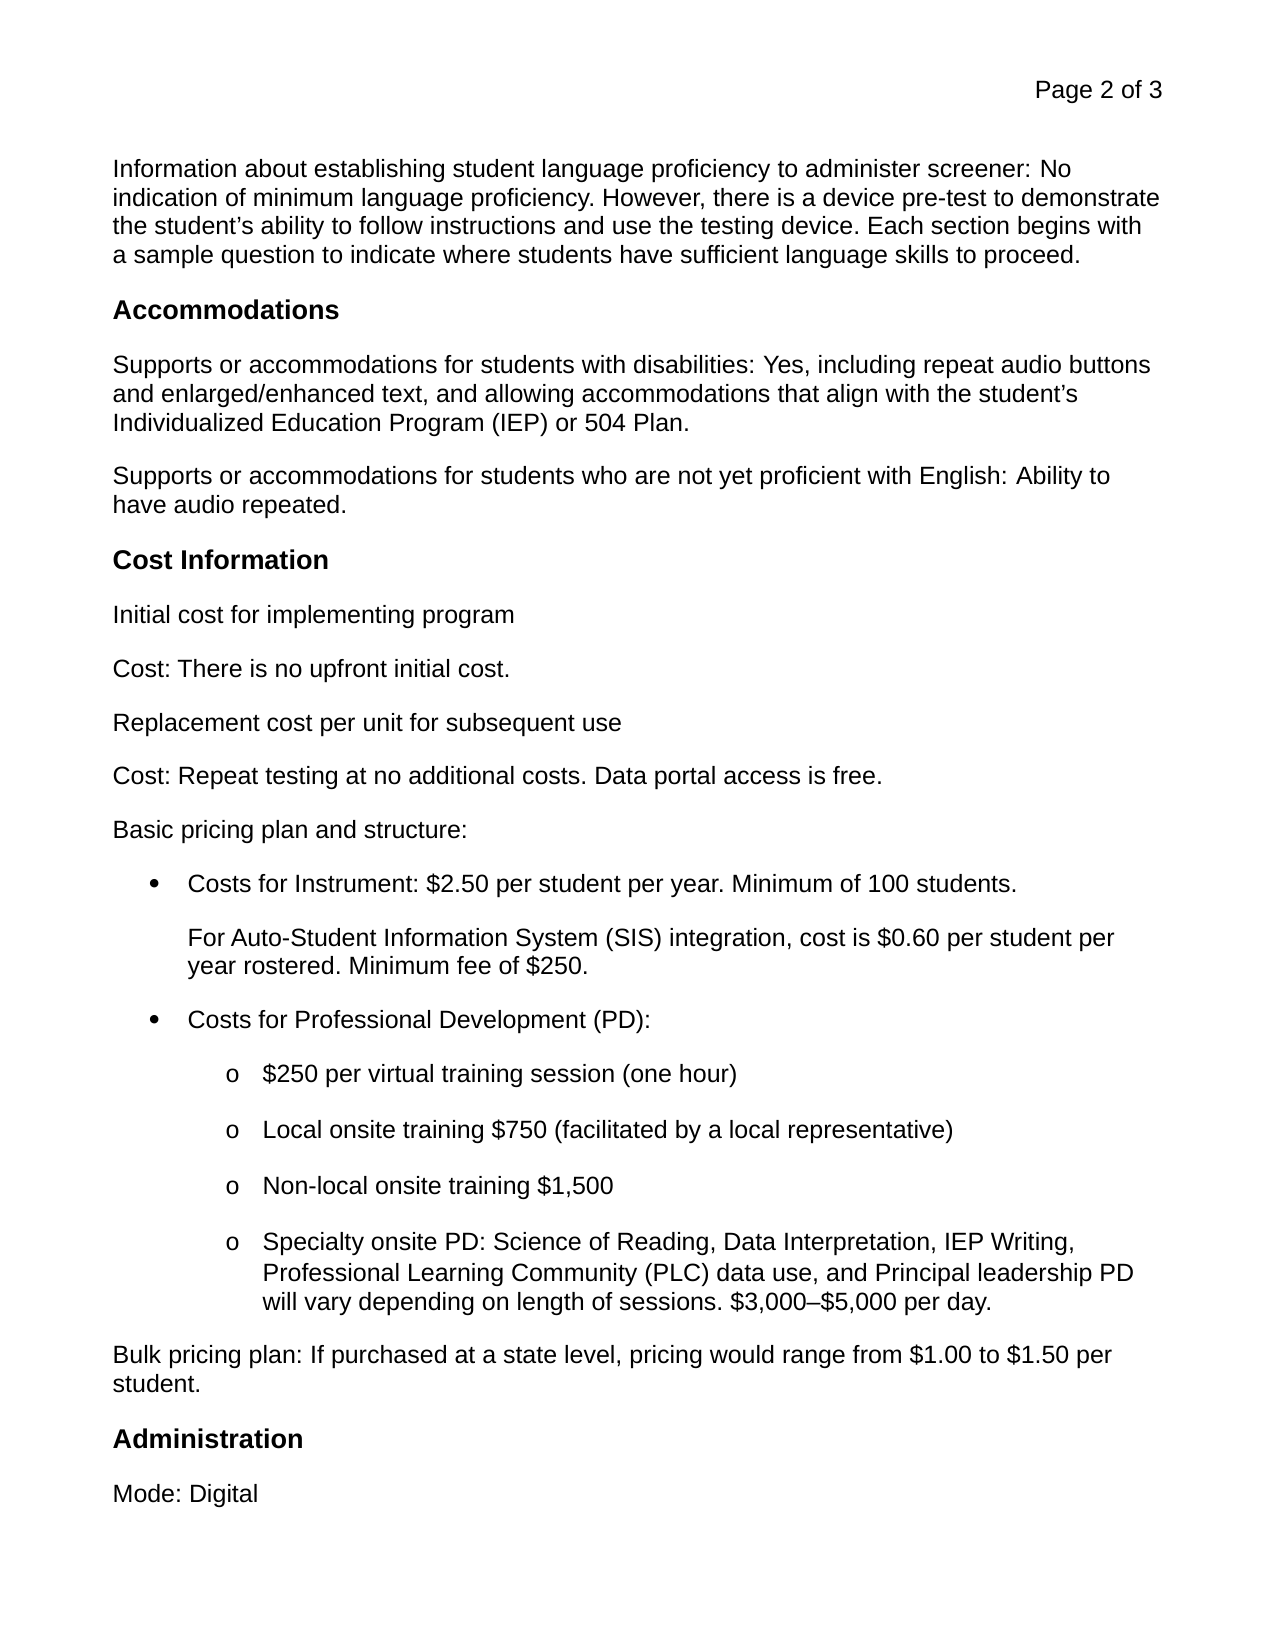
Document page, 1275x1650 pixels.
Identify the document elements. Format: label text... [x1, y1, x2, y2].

text Cost: Repeat testing at no additional costs. Data portal access is free. [112, 761, 1162, 790]
text Supports or accommodations for students with disabilities: Yes, including repeat audio buttons and enlarged/enhanced text, and allowing accommodations that align with the student’s Individualized Education Program (IEP) or 504 Plan. [112, 350, 1162, 436]
subtitle Accommodations [112, 294, 1162, 325]
list $250 per virtual training session (one hour) [225, 1059, 1162, 1090]
list Specialty onsite PD: Science of Reading, Data Interpretation, IEP Writing, Professional Learning Community (PLC) data use, and Principal leadership PD will vary depending on length of sessions. $3,000–$5,000 per day. [225, 1227, 1162, 1315]
text Basic pricing plan and structure: [112, 815, 1162, 844]
text Replacement cost per unit for subsequent use [112, 707, 1162, 736]
text Mode: Digital [112, 1479, 1162, 1508]
text Information about establishing student language proficiency to administer screener: No indication of minimum language proficiency. However, there is a device pre-test to demonstrate the student’s ability to follow instructions and use the testing device. Each section begins with a sample question to indicate where students have sufficient language skills to proceed. [112, 154, 1162, 269]
text Bulk pricing plan: If purchased at a state level, pricing would range from $1.00 to $1.50 per student. [112, 1340, 1162, 1398]
list Local onsite training $750 (facilitated by a local representative) [225, 1115, 1162, 1146]
subtitle Cost Information [112, 544, 1162, 575]
text Supports or accommodations for students who are not yet proficient with English: Ability to have audio repeated. [112, 461, 1162, 519]
subtitle Administration [112, 1423, 1162, 1454]
list Costs for Instrument: $2.50 per student per year. Minimum of 100 students. [150, 869, 1162, 898]
text Cost: There is no upfront initial cost. [112, 654, 1162, 682]
text For Auto-Student Information System (SIS) integration, cost is $0.60 per student per year rostered. Minimum fee of $250. [187, 923, 1162, 980]
list Costs for Professional Development (PD): [150, 1005, 1162, 1034]
text Initial cost for implementing program [112, 600, 1162, 629]
list Non-local onsite training $1,500 [225, 1171, 1162, 1202]
